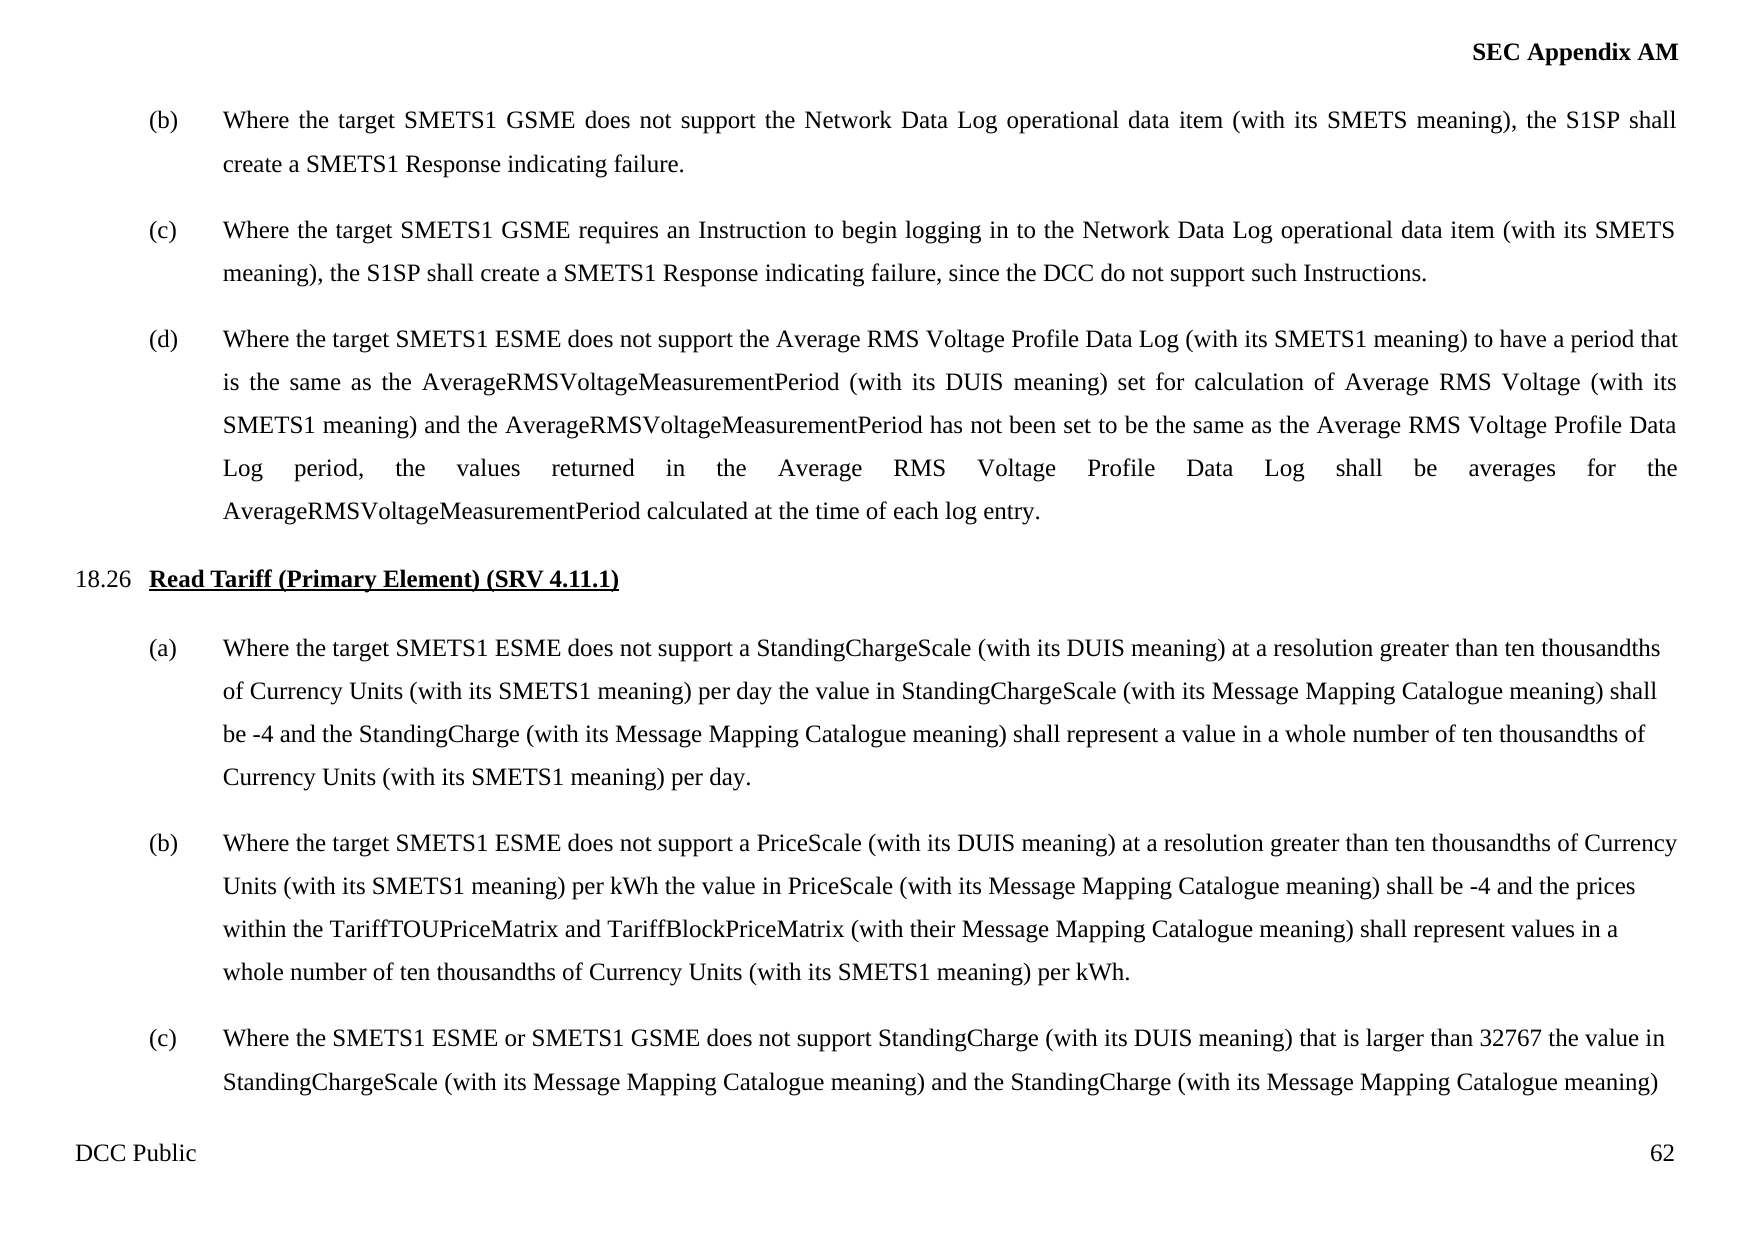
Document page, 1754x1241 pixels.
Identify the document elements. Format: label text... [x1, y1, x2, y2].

subtitle Read Tariff (Primary Element) (SRV 4.11.1) [75, 564, 1679, 593]
subtitle Where the target SMETS1 ESME does not support a StandingChargeScale (with its DUIS meaning) at a resolution greater than ten thousandths of Currency Units (with its SMETS1 meaning) per day the value in StandingChargeScale (with its Message Mapping Catalogue meaning) shall be -4 and the StandingCharge (with its Message Mapping Catalogue meaning) shall represent a value in a whole number of ten thousandths of Currency Units (with its SMETS1 meaning) per day. [149, 633, 1679, 791]
subtitle Where the target SMETS1 GSME does not support the Network Data Log operational data item (with its SMETS meaning), the S1SP shall create a SMETS1 Response indicating failure. [149, 106, 1679, 177]
subtitle Where the target SMETS1 GSME requires an Instruction to begin logging in to the Network Data Log operational data item (with its SMETS meaning), the S1SP shall create a SMETS1 Response indicating failure, since the DCC do not support such Instructions. [149, 215, 1679, 287]
subtitle Where the target SMETS1 ESME does not support a PriceScale (with its DUIS meaning) at a resolution greater than ten thousandths of Currency Units (with its SMETS1 meaning) per kWh the value in PriceScale (with its Message Mapping Catalogue meaning) shall be -4 and the prices within the TariffTOUPriceMatrix and TariffBlockPriceMatrix (with their Message Mapping Catalogue meaning) shall represent values in a whole number of ten thousandths of Currency Units (with its SMETS1 meaning) per kWh. [149, 828, 1679, 986]
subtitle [149, 1023, 1679, 1095]
subtitle Where the target SMETS1 ESME does not support the Average RMS Voltage Profile Data Log (with its SMETS1 meaning) to have a period that is the same as the AverageRMSVoltageMeasurementPeriod (with its DUIS meaning) set for calculation of Average RMS Voltage (with its SMETS1 meaning) and the AverageRMSVoltageMeasurementPeriod has not been set to be the same as the Average RMS Voltage Profile Data Log period, the values returned in the Average RMS Voltage Profile Data Log shall be averages for the AverageRMSVoltageMeasurementPeriod calculated at the time of each log entry. [149, 324, 1679, 525]
